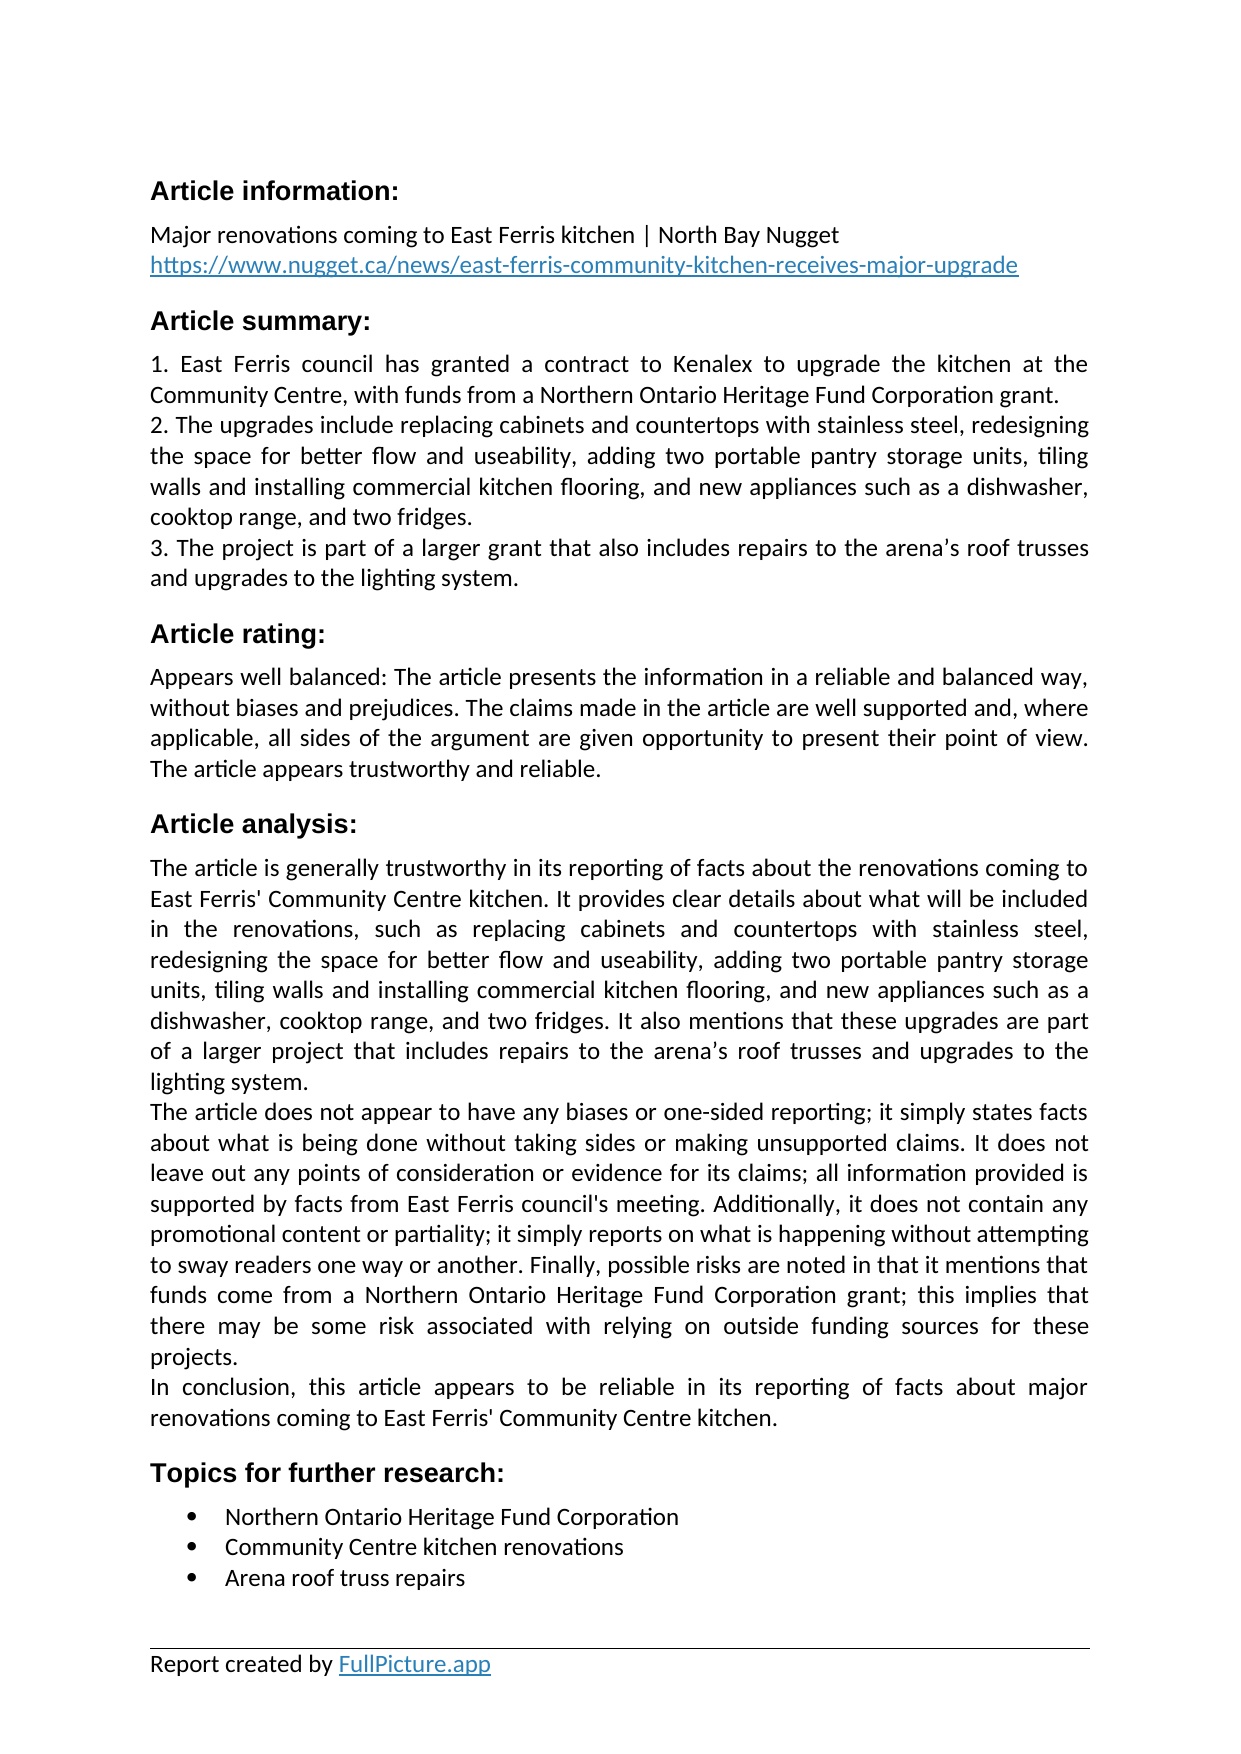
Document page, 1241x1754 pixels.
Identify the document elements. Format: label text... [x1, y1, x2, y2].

subtitle Article rating: [150, 618, 1090, 649]
subtitle Article information: [150, 175, 1090, 206]
text The article does not appear to have any biases or one-sided reporting; it simply states facts about what is being done without taking sides or making unsupported claims. It does not leave out any points of consideration or evidence for its claims; all information provided is supported by facts from East Ferris council's meeting. Additionally, it does not contain any promotional content or partiality; it simply reports on what is happening without attempting to sway readers one way or another. Finally, possible risks are noted in that it mentions that funds come from a Northern Ontario Heritage Fund Corporation grant; this implies that there may be some risk associated with relying on outside funding sources for these projects. [150, 1096, 1090, 1371]
text 1. East Ferris council has granted a contract to Kenalex to upgrade the kitchen at the Community Centre, with funds from a Northern Ontario Heritage Fund Corporation grant. [150, 348, 1090, 409]
list Arena roof truss repairs [187, 1562, 1090, 1592]
text Major renovations coming to East Ferris kitchen | North Bay Nuggethttps://www.nugget.ca/news/east-ferris-community-kitchen-receives-major-upgrade [150, 219, 1090, 280]
text 2. The upgrades include replacing cabinets and countertops with stainless steel, redesigning the space for better flow and useability, adding two portable pantry storage units, tiling walls and installing commercial kitchen flooring, and new appliances such as a dishwasher, cooktop range, and two fridges. [150, 409, 1090, 532]
text 3. The project is part of a larger grant that also includes repairs to the arena’s roof trusses and upgrades to the lighting system. [150, 532, 1090, 593]
text The article is generally trustworthy in its reporting of facts about the renovations coming to East Ferris' Community Centre kitchen. It provides clear details about what will be included in the renovations, such as replacing cabinets and countertops with stainless steel, redesigning the space for better flow and useability, adding two portable pantry storage units, tiling walls and installing commercial kitchen flooring, and new appliances such as a dishwasher, cooktop range, and two fridges. It also mentions that these upgrades are part of a larger project that includes repairs to the arena’s roof trusses and upgrades to the lighting system. [150, 852, 1090, 1096]
text In conclusion, this article appears to be reliable in its reporting of facts about major renovations coming to East Ferris' Community Centre kitchen. [150, 1371, 1090, 1432]
text Appears well balanced: The article presents the information in a reliable and balanced way, without biases and prejudices. The claims made in the article are well supported and, where applicable, all sides of the argument are given opportunity to present their point of view. The article appears trustworthy and reliable. [150, 661, 1090, 783]
list Northern Ontario Heritage Fund Corporation [187, 1501, 1090, 1531]
subtitle Topics for further research: [150, 1457, 1090, 1488]
subtitle Article analysis: [150, 808, 1090, 840]
subtitle Article summary: [150, 305, 1090, 336]
list Community Centre kitchen renovations [187, 1531, 1090, 1562]
